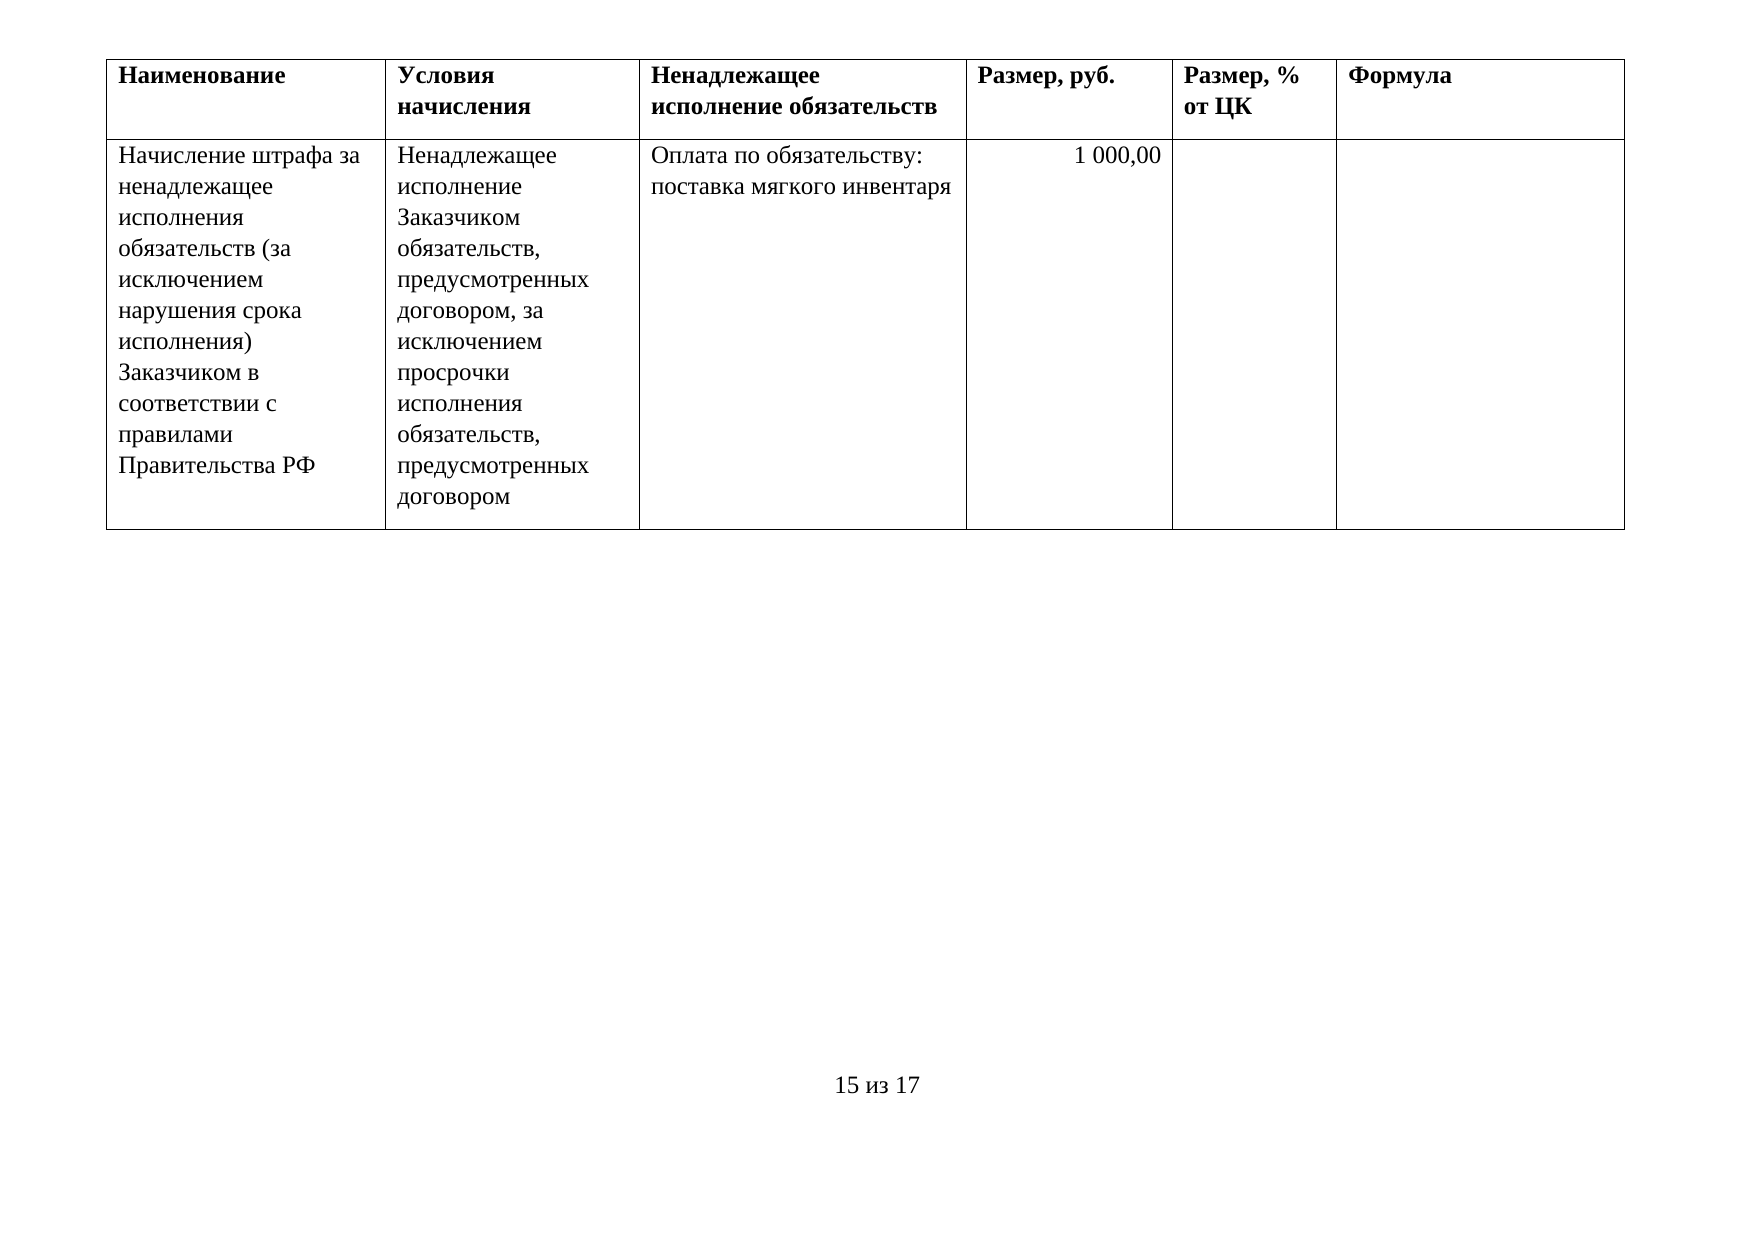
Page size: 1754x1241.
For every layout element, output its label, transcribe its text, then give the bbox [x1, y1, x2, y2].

table_cell Ненадлежащее исполнение Заказчиком обязательств, предусмотренных договором, за исключением просрочки исполнения обязательств, предусмотренных договором [386, 140, 639, 529]
table_header Размер, руб. [967, 60, 1172, 139]
table_header Размер, % от ЦК [1173, 60, 1336, 139]
table_cell [1337, 140, 1624, 529]
table_header Формула [1337, 60, 1624, 139]
table_header Условия начисления [386, 60, 639, 139]
table_header Наименование [107, 60, 385, 139]
table_cell Начисление штрафа за ненадлежащее исполнения обязательств (за исключением нарушения срока исполнения) Заказчиком в соответствии с правилами Правительства РФ [107, 140, 385, 529]
table_header Ненадлежащее исполнение обязательств [640, 60, 966, 139]
table_cell [1173, 140, 1336, 529]
table_cell Оплата по обязательству: поставка мягкого инвентаря [640, 140, 966, 529]
table_cell 1 000,00 [967, 140, 1172, 529]
